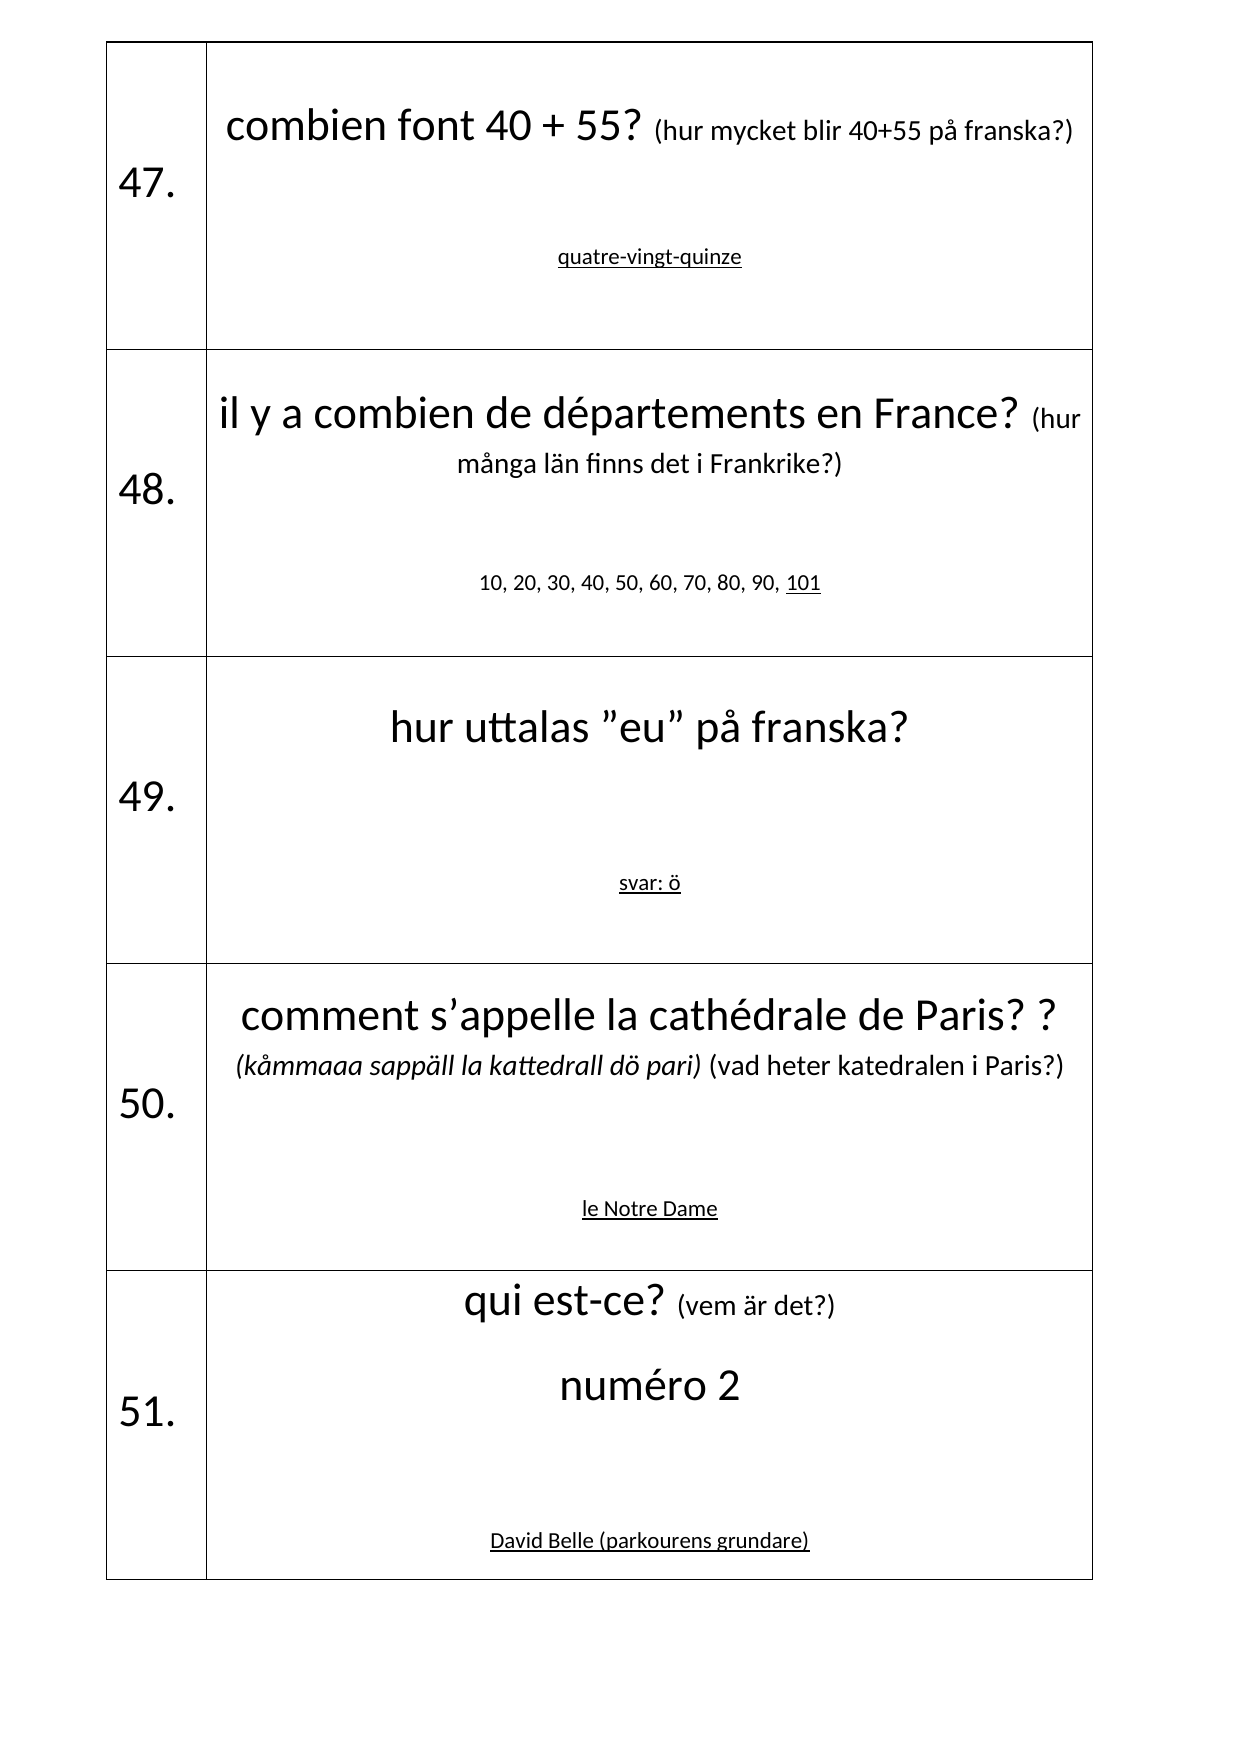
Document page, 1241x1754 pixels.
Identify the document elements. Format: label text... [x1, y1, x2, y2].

table_cell [107, 350, 206, 656]
table_cell combien font 40 + 55? (hur mycket blir 40+55 på franska?) quatre-vingt-quinze [207, 43, 1092, 348]
table_cell hur uttalas ”eu” på franska? svar: ö [207, 657, 1092, 963]
table_cell [107, 43, 206, 348]
table_cell il y a combien de départements en France? (hur många län finns det i Frankrike?) 10, 20, 30, 40, 50, 60, 70, 80, 90, 101 [207, 350, 1092, 656]
table_cell [107, 1271, 206, 1579]
table_cell [107, 657, 206, 963]
table_cell comment s’appelle la cathédrale de Paris? ?(kåmmaaa sappäll la kattedrall dö pari) (vad heter katedralen i Paris?) le Notre Dame [207, 964, 1092, 1270]
table_cell [107, 964, 206, 1270]
table_cell qui est-ce? (vem är det?) numéro 2 David Belle (parkourens grundare) [207, 1271, 1092, 1579]
